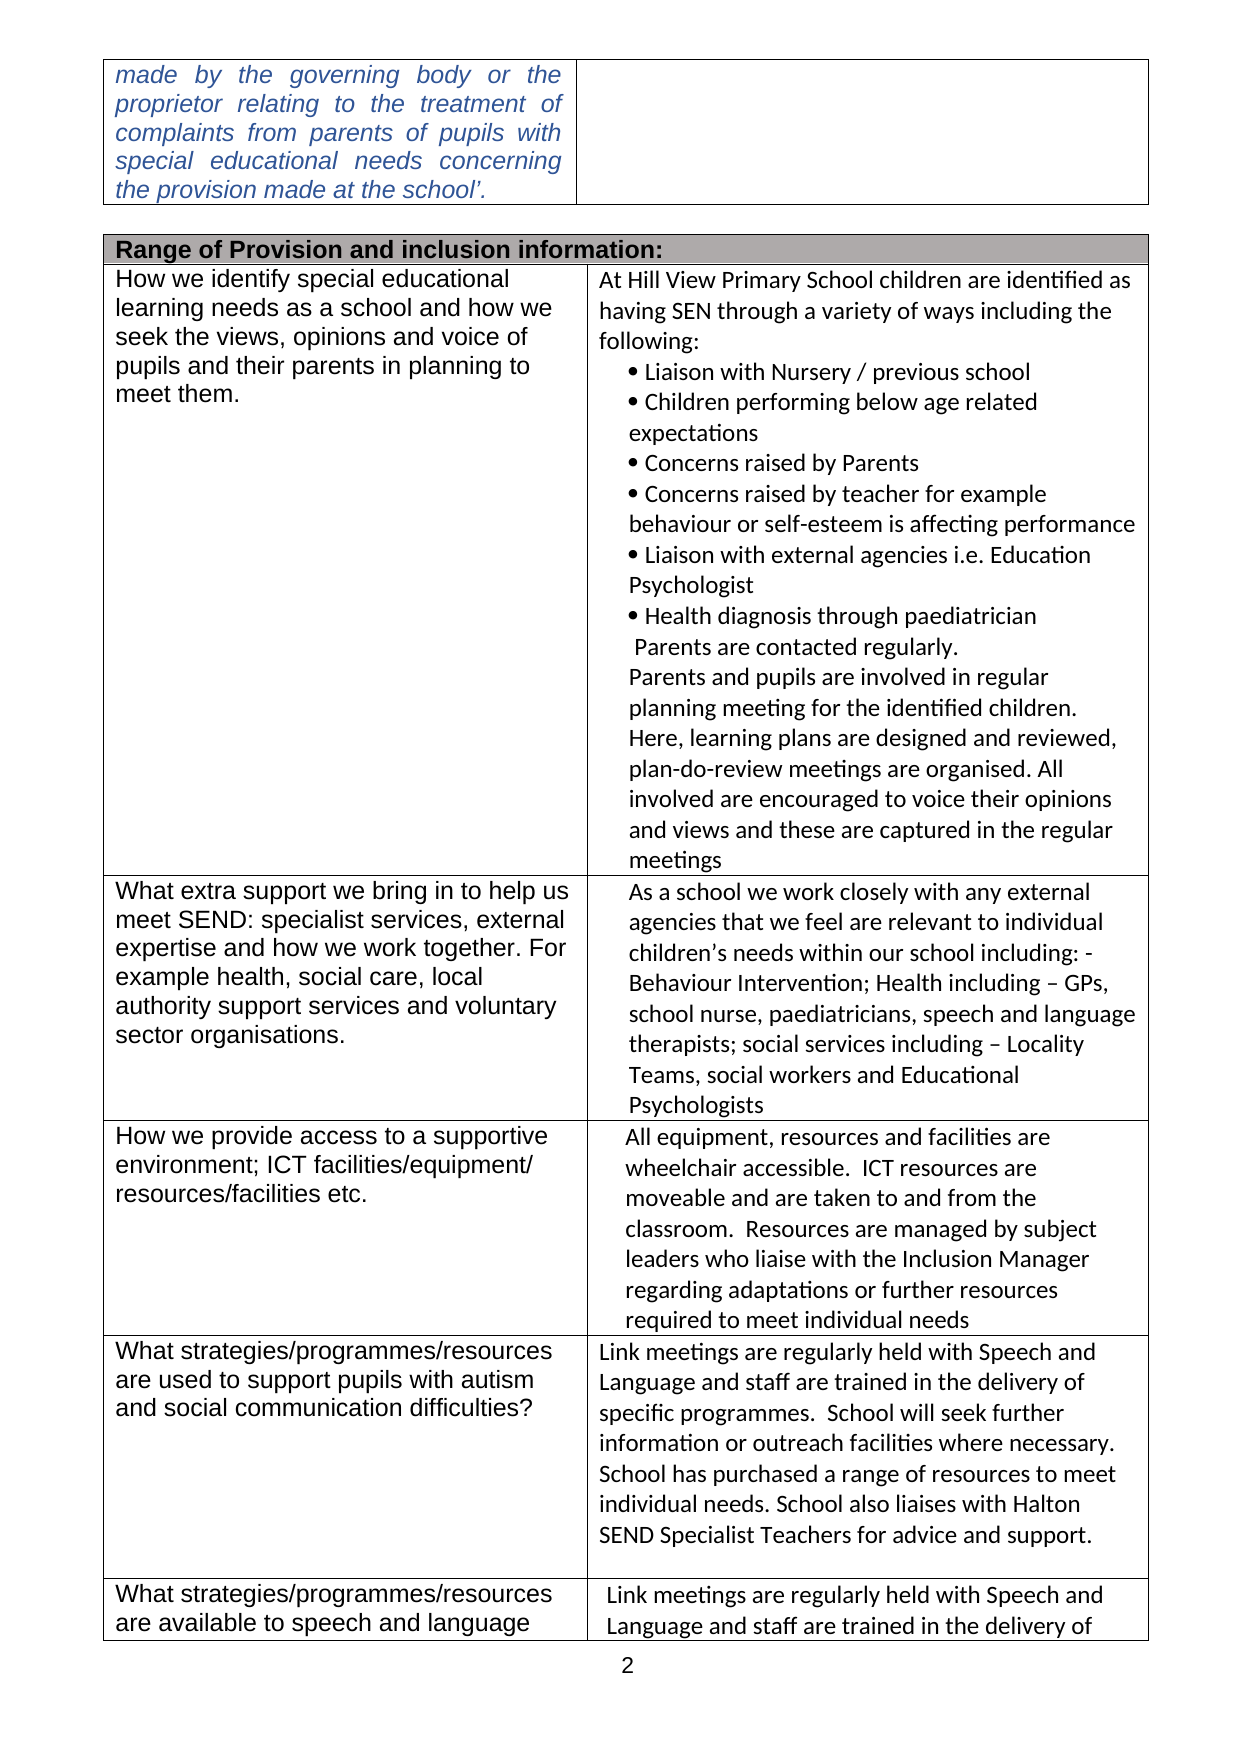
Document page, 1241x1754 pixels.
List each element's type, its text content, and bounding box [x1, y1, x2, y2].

table_cell As a school we work closely with any external agencies that we feel are relevant to individual children’s needs within our school including: - Behaviour Intervention; Health including – GPs, school nurse, paediatricians, speech and language therapists; social services including – Locality Teams, social workers and Educational Psychologists [588, 876, 1148, 1120]
table_cell What extra support we bring in to help us meet SEND: specialist services, external expertise and how we work together. For example health, social care, local authority support services and voluntary sector organisations. [104, 876, 587, 1120]
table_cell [588, 1579, 1148, 1640]
table_cell Link meetings are regularly held with Speech and Language and staff are trained in the delivery of specific programmes. School will seek further information or outreach facilities where necessary. School has purchased a range of resources to meet individual needs. School also liaises with Halton SEND Specialist Teachers for advice and support. [588, 1336, 1148, 1578]
table_cell At Hill View Primary School children are identified as having SEN through a variety of ways including the following: Liaison with Nursery / previous school Children performing below age related expectations Concerns raised by Parents Concerns raised by teacher for example behaviour or self-esteem is affecting performance Liaison with external agencies i.e. Education Psychologist Health diagnosis through paediatrician Parents are contacted regularly. Parents and pupils are involved in regular planning meeting for the identified children. Here, learning plans are designed and reviewed, plan-do-review meetings are organised. All involved are encouraged to voice their opinions and views and these are captured in the regular meetings [588, 265, 1148, 875]
table_cell How we provide access to a supportive environment; ICT facilities/equipment/ resources/facilities etc. [104, 1121, 587, 1335]
table_header Range of Provision and inclusion information: [104, 235, 1148, 263]
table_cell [577, 60, 1148, 204]
table_cell What strategies/programmes/resources are used to support pupils with autism and social communication difficulties? [104, 1336, 587, 1578]
table_cell All equipment, resources and facilities are wheelchair accessible. ICT resources are moveable and are taken to and from the classroom. Resources are managed by subject leaders who liaise with the Inclusion Manager regarding adaptations or further resources required to meet individual needs [588, 1121, 1148, 1335]
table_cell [104, 1579, 587, 1640]
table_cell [104, 60, 576, 204]
table_cell How we identify special educational learning needs as a school and how we seek the views, opinions and voice of pupils and their parents in planning to meet them. [104, 265, 587, 875]
